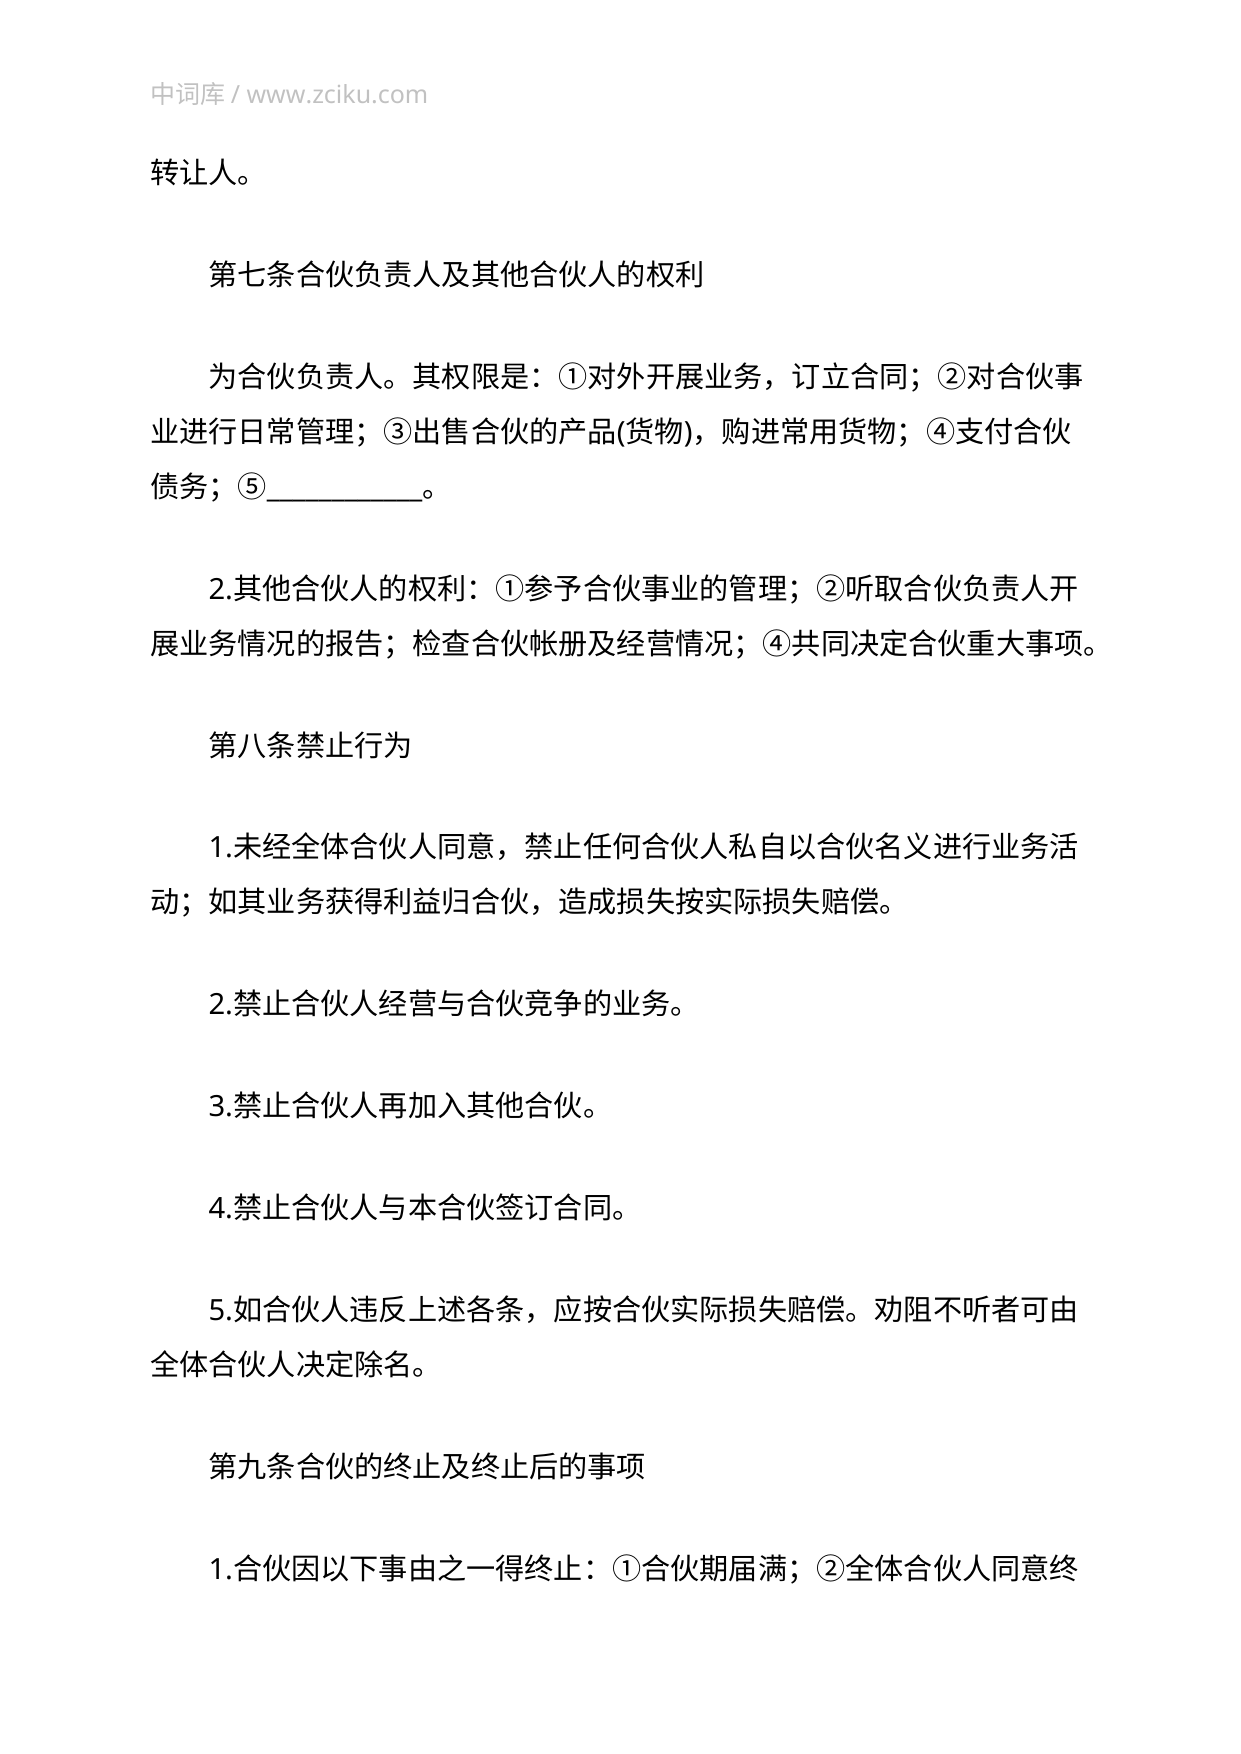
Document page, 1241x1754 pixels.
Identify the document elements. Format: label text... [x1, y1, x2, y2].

text 1.未经全体合伙人同意，禁止任何合伙人私自以合伙名义进行业务活动；如其业务获得利益归合伙，造成损失按实际损失赔偿。 [150, 824, 1090, 921]
text 2.其他合伙人的权利：①参予合伙事业的管理；②听取合伙负责人开展业务情况的报告；检查合伙帐册及经营情况；④共同决定合伙重大事项。 [150, 565, 1090, 663]
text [150, 1545, 1090, 1588]
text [150, 150, 1090, 192]
text 5.如合伙人违反上述各条，应按合伙实际损失赔偿。劝阻不听者可由全体合伙人决定除名。 [150, 1287, 1090, 1384]
text 第九条合伙的终止及终止后的事项 [150, 1443, 1090, 1486]
text 2.禁止合伙人经营与合伙竞争的业务。 [150, 981, 1090, 1023]
text 3.禁止合伙人再加入其他合伙。 [150, 1083, 1090, 1125]
text 4.禁止合伙人与本合伙签订合同。 [150, 1185, 1090, 1227]
text 第七条合伙负责人及其他合伙人的权利 [150, 252, 1090, 294]
text 第八条禁止行为 [150, 722, 1090, 764]
text 为合伙负责人。其权限是：①对外开展业务，订立合同；②对合伙事业进行日常管理；③出售合伙的产品(货物)，购进常用货物；④支付合伙债务；⑤____________。 [150, 353, 1090, 506]
